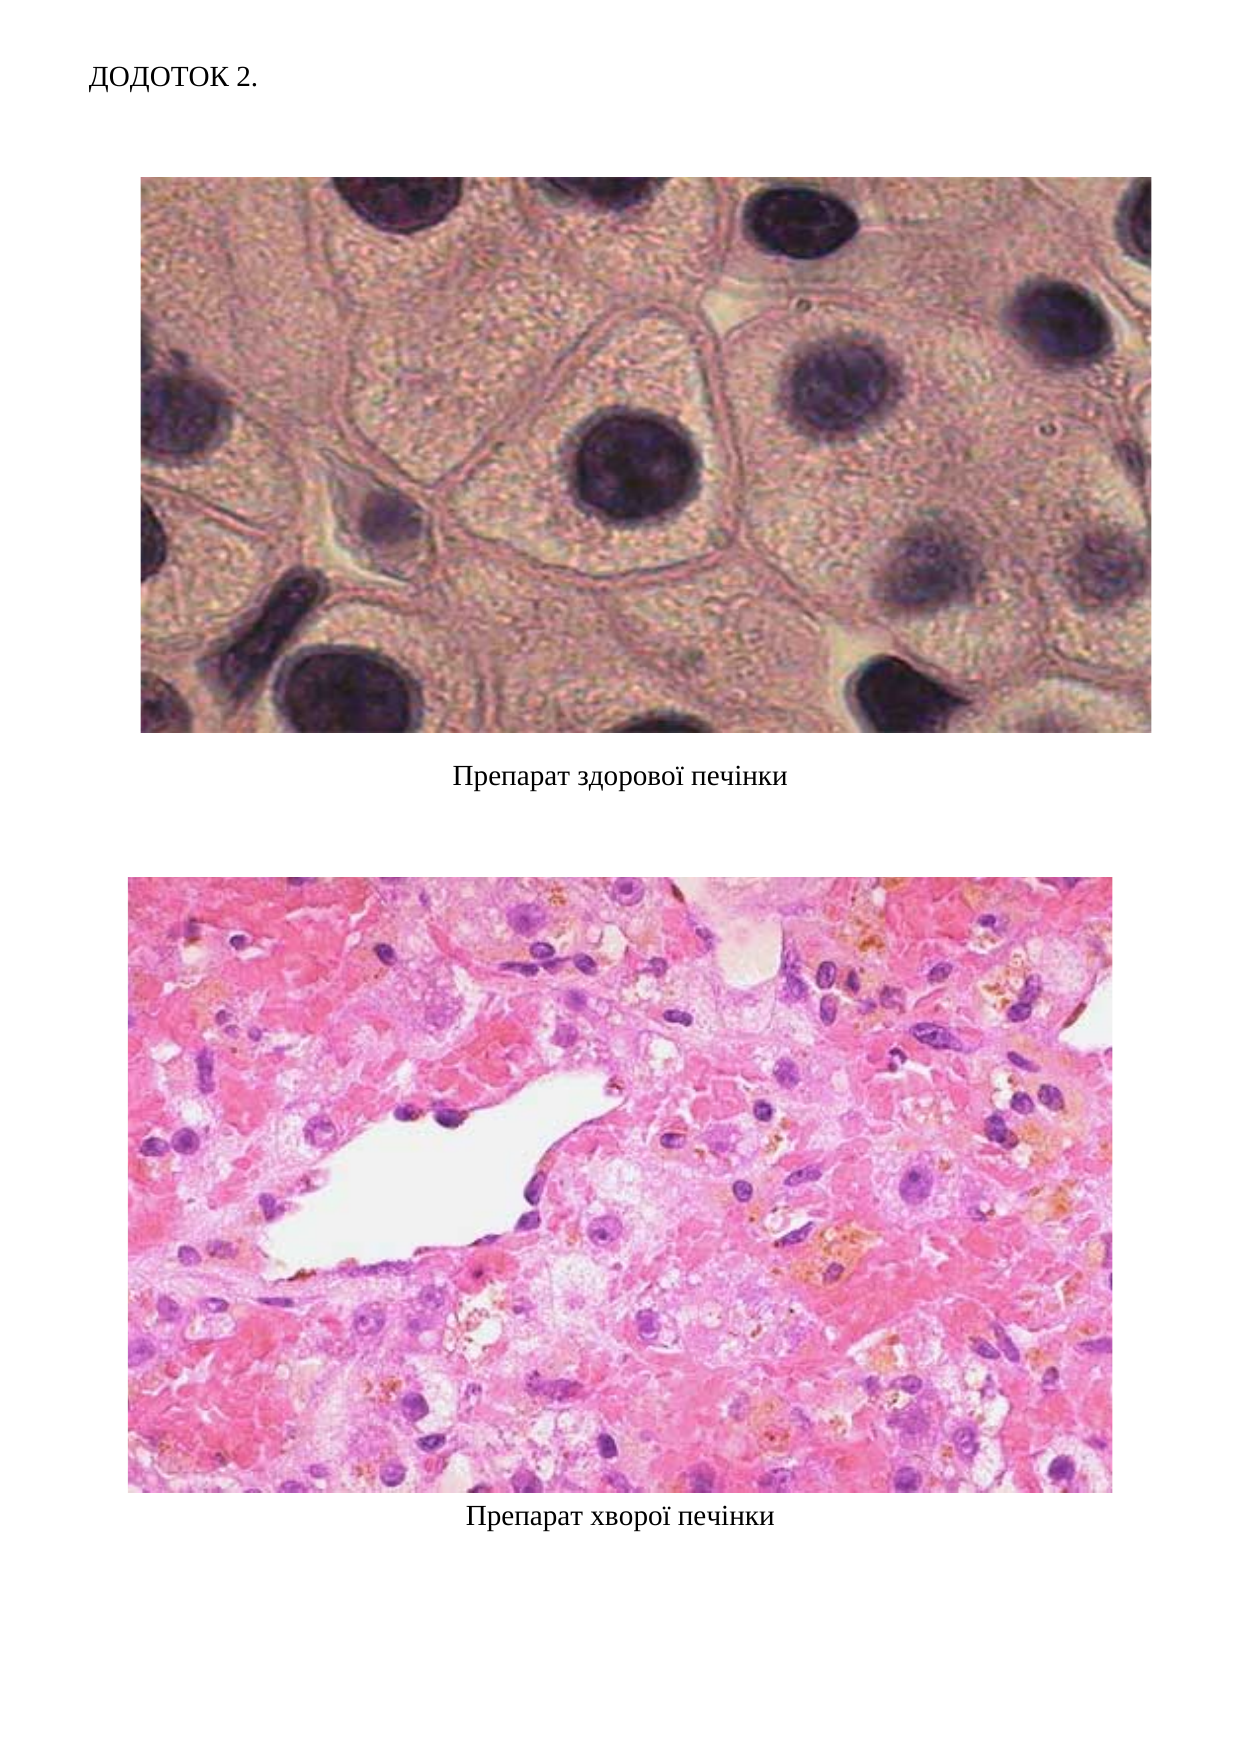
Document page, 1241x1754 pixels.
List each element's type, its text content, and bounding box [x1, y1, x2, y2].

picture [127, 877, 1113, 1493]
text ДОДОТОК 2. [89, 59, 1152, 93]
picture [140, 177, 1152, 733]
